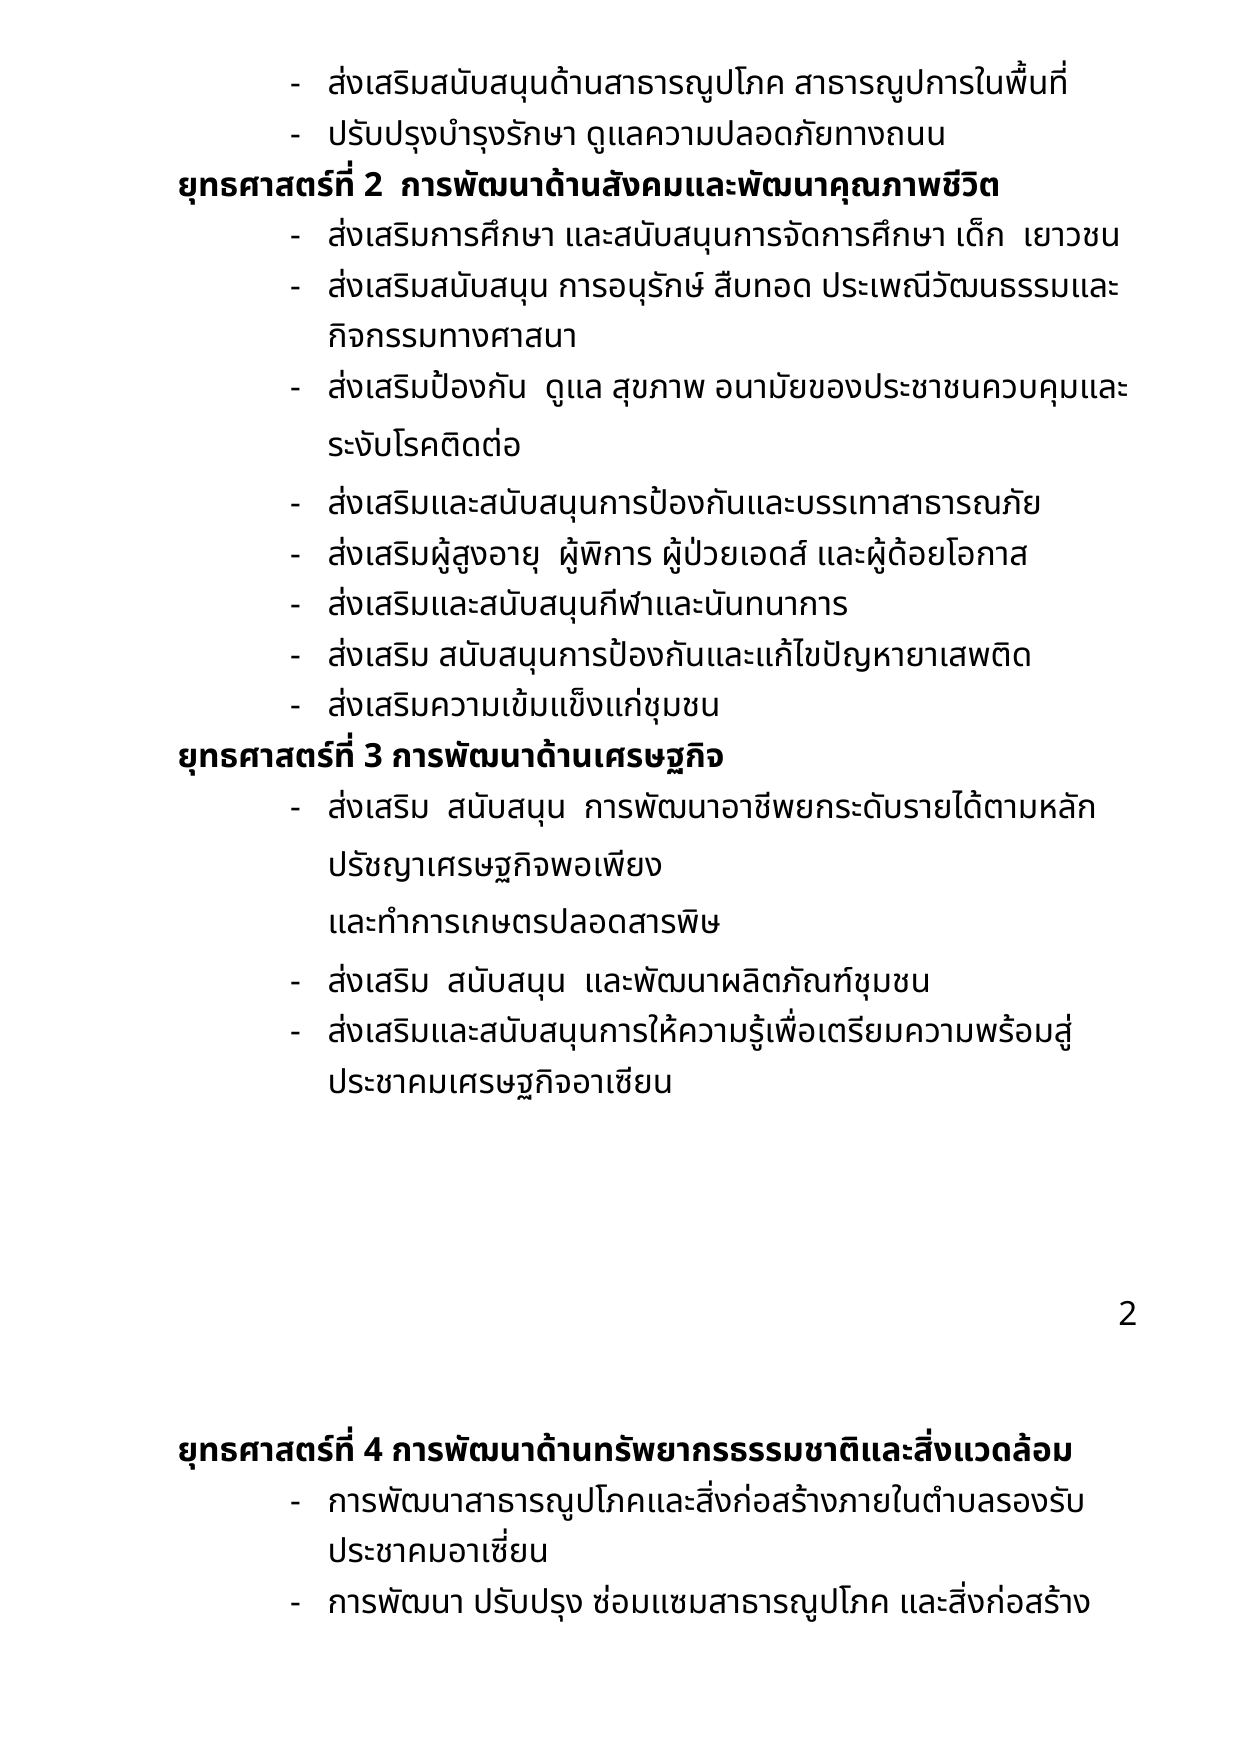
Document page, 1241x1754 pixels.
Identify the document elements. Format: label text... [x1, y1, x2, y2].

list การพัฒนาสาธารณูปโภคและสิ่งก่อสร้างภายในตำบลรองรับประชาคมอาเซี่ยน [290, 1477, 1137, 1578]
text ยุทธศาสตร์ที่ 2 การพัฒนาด้านสังคมและพัฒนาคุณภาพชีวิต [177, 160, 1137, 211]
text 2 [177, 1290, 1137, 1335]
list ส่งเสริมสนับสนุนด้านสาธารณูปโภค สาธารณูปการในพื้นที่ [290, 59, 1137, 110]
text ยุทธศาสตร์ที่ 3 การพัฒนาด้านเศรษฐกิจ [177, 732, 1137, 782]
list ส่งเสริม สนับสนุน การพัฒนาอาชีพยกระดับรายได้ตามหลักปรัชญาเศรษฐกิจพอเพียง [290, 782, 1137, 891]
list ส่งเสริมการศึกษา และสนับสนุนการจัดการศึกษา เด็ก เยาวชน [290, 211, 1137, 262]
list ปรับปรุงบำรุงรักษา ดูแลความปลอดภัยทางถนน [290, 110, 1137, 160]
text ยุทธศาสตร์ที่ 4 การพัฒนาด้านทรัพยากรธรรมชาติและสิ่งแวดล้อม [177, 1426, 1137, 1477]
list ส่งเสริม สนับสนุนการป้องกันและแก้ไขปัญหายาเสพติด [290, 631, 1137, 681]
list ส่งเสริมและสนับสนุนกีฬาและนันทนาการ [290, 580, 1137, 631]
list ส่งเสริมผู้สูงอายุ ผู้พิการ ผู้ป่วยเอดส์ และผู้ด้อยโอกาส [290, 529, 1137, 580]
list ส่งเสริมป้องกัน ดูแล สุขภาพ อนามัยของประชาชนควบคุมและระงับโรคติดต่อ [290, 363, 1137, 471]
list การพัฒนา ปรับปรุง ซ่อมแซมสาธารณูปโภค และสิ่งก่อสร้าง [290, 1578, 1137, 1628]
list ส่งเสริมและสนับสนุนการให้ความรู้เพื่อเตรียมความพร้อมสู่ประชาคมเศรษฐกิจอาเซียน [290, 1007, 1137, 1108]
list ส่งเสริมและสนับสนุนการป้องกันและบรรเทาสาธารณภัย [290, 479, 1137, 529]
list และทำการเกษตรปลอดสารพิษ [327, 898, 1137, 949]
list ส่งเสริมสนับสนุน การอนุรักษ์ สืบทอด ประเพณีวัฒนธรรมและกิจกรรมทางศาสนา [290, 262, 1137, 363]
list ส่งเสริม สนับสนุน และพัฒนาผลิตภัณฑ์ชุมชน [290, 956, 1137, 1007]
list ส่งเสริมความเข้มแข็งแก่ชุมชน [290, 681, 1137, 732]
